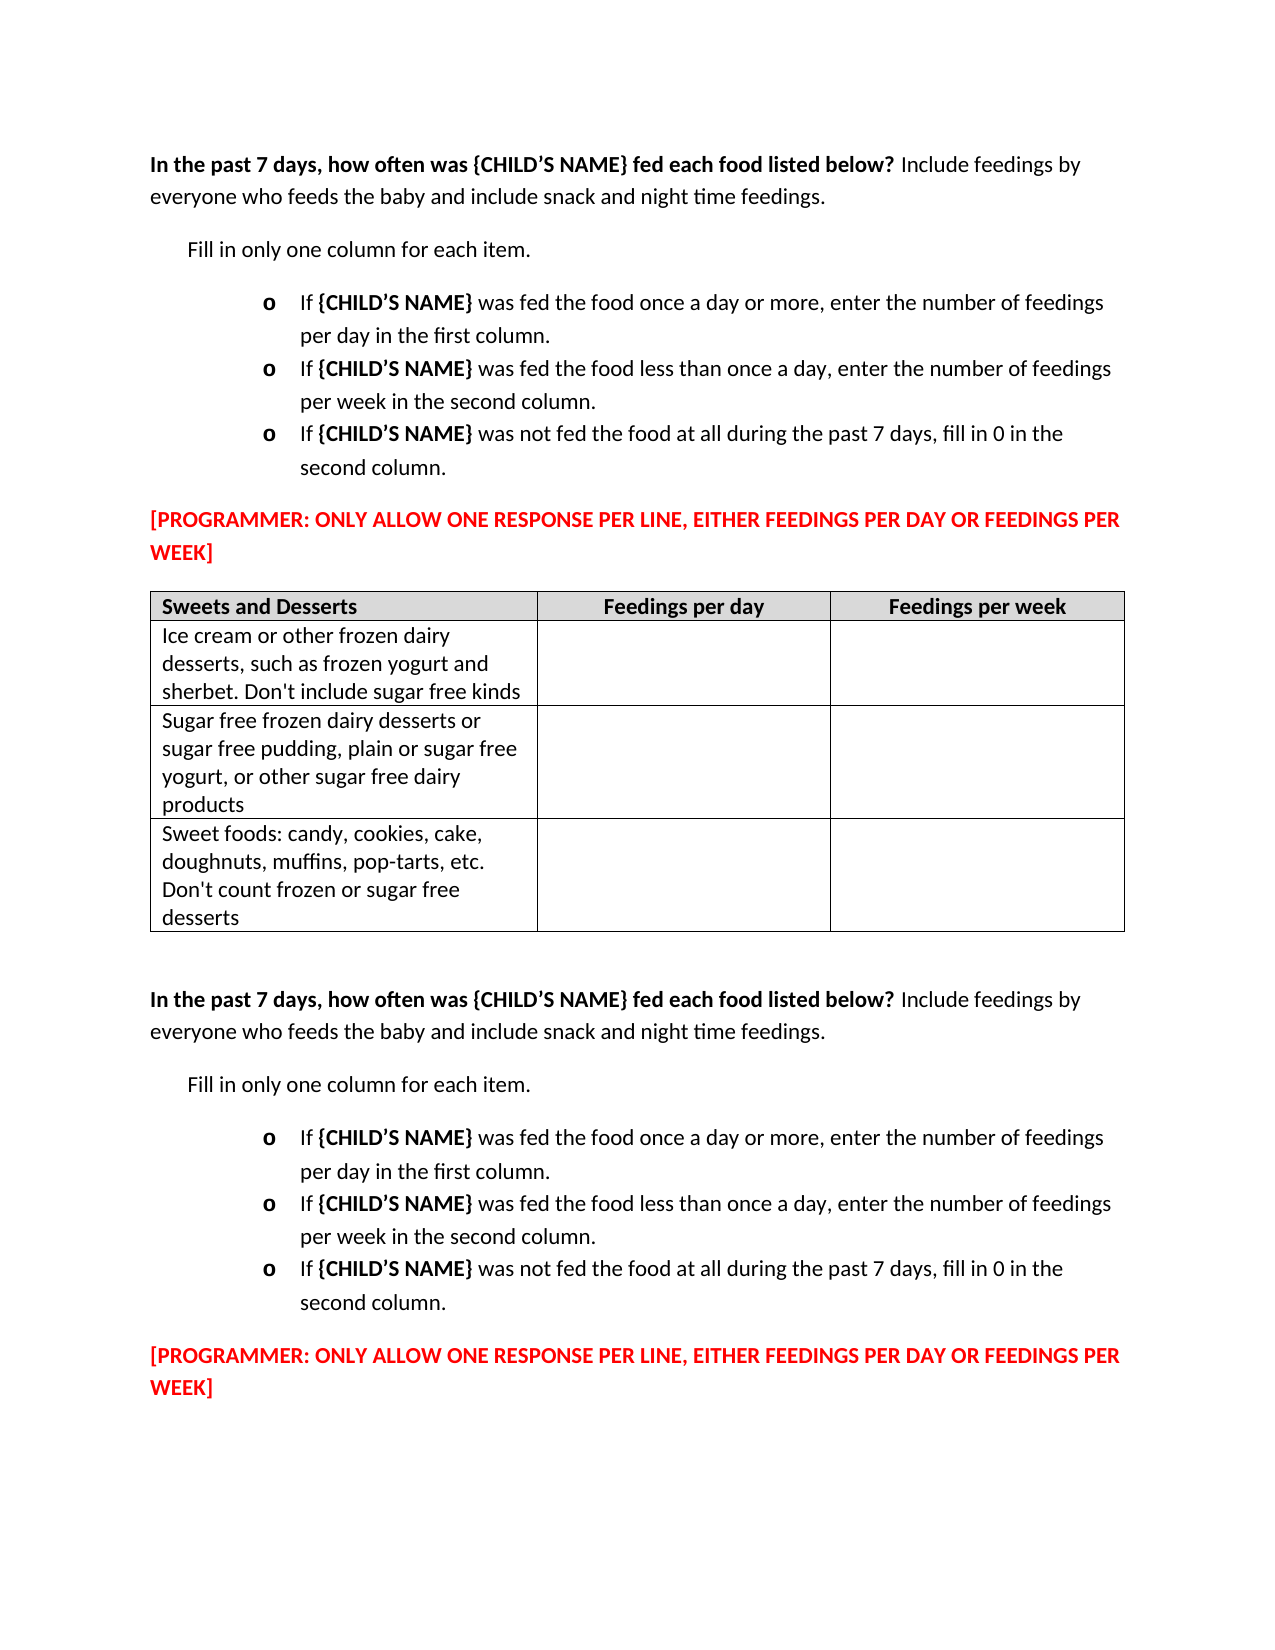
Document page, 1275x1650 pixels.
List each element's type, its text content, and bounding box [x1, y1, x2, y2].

table_cell Sugar free frozen dairy desserts or sugar free pudding, plain or sugar free yogurt, or other sugar free dairy products [151, 706, 537, 818]
table_cell Ice cream or other frozen dairy desserts, such as frozen yogurt and sherbet. Don't include sugar free kinds [151, 621, 537, 705]
list If {CHILD’S NAME} was fed the food once a day or more, enter the number of feedings per day in the first column. [262, 288, 1125, 349]
table_cell Sweet foods: candy, cookies, cake, doughnuts, muffins, pop-tarts, etc. Don't count frozen or sugar free desserts [151, 819, 537, 931]
list If {CHILD’S NAME} was fed the food less than once a day, enter the number of feedings per week in the second column. [262, 354, 1125, 415]
table_cell [538, 621, 830, 705]
table_header Sweets and Desserts [151, 592, 537, 620]
text Fill in only one column for each item. [187, 235, 1125, 263]
text In the past 7 days, how often was {CHILD’S NAME} fed each food listed below? Include feedings by everyone who feeds the baby and include snack and night time feedings. [150, 150, 1125, 210]
list If {CHILD’S NAME} was not fed the food at all during the past 7 days, fill in 0 in the second column. [262, 419, 1125, 481]
table_header Feedings per day [538, 592, 830, 620]
table_header Feedings per week [831, 592, 1124, 620]
list If {CHILD’S NAME} was not fed the food at all during the past 7 days, fill in 0 in the second column. [262, 1254, 1125, 1316]
list If {CHILD’S NAME} was fed the food less than once a day, enter the number of feedings per week in the second column. [262, 1189, 1125, 1250]
table_cell [538, 819, 830, 931]
text In the past 7 days, how often was {CHILD’S NAME} fed each food listed below? Include feedings by everyone who feeds the baby and include snack and night time feedings. [150, 985, 1125, 1046]
table_cell [831, 706, 1124, 818]
table_cell [538, 706, 830, 818]
text [PROGRAMMER: ONLY ALLOW ONE RESPONSE PER LINE, EITHER FEEDINGS PER DAY OR FEEDINGS PER WEEK] [150, 506, 1125, 566]
list If {CHILD’S NAME} was fed the food once a day or more, enter the number of feedings per day in the first column. [262, 1123, 1125, 1185]
text Fill in only one column for each item. [187, 1071, 1125, 1098]
text [PROGRAMMER: ONLY ALLOW ONE RESPONSE PER LINE, EITHER FEEDINGS PER DAY OR FEEDINGS PER WEEK] [150, 1341, 1125, 1401]
table_cell [831, 621, 1124, 705]
table_cell [831, 819, 1124, 931]
